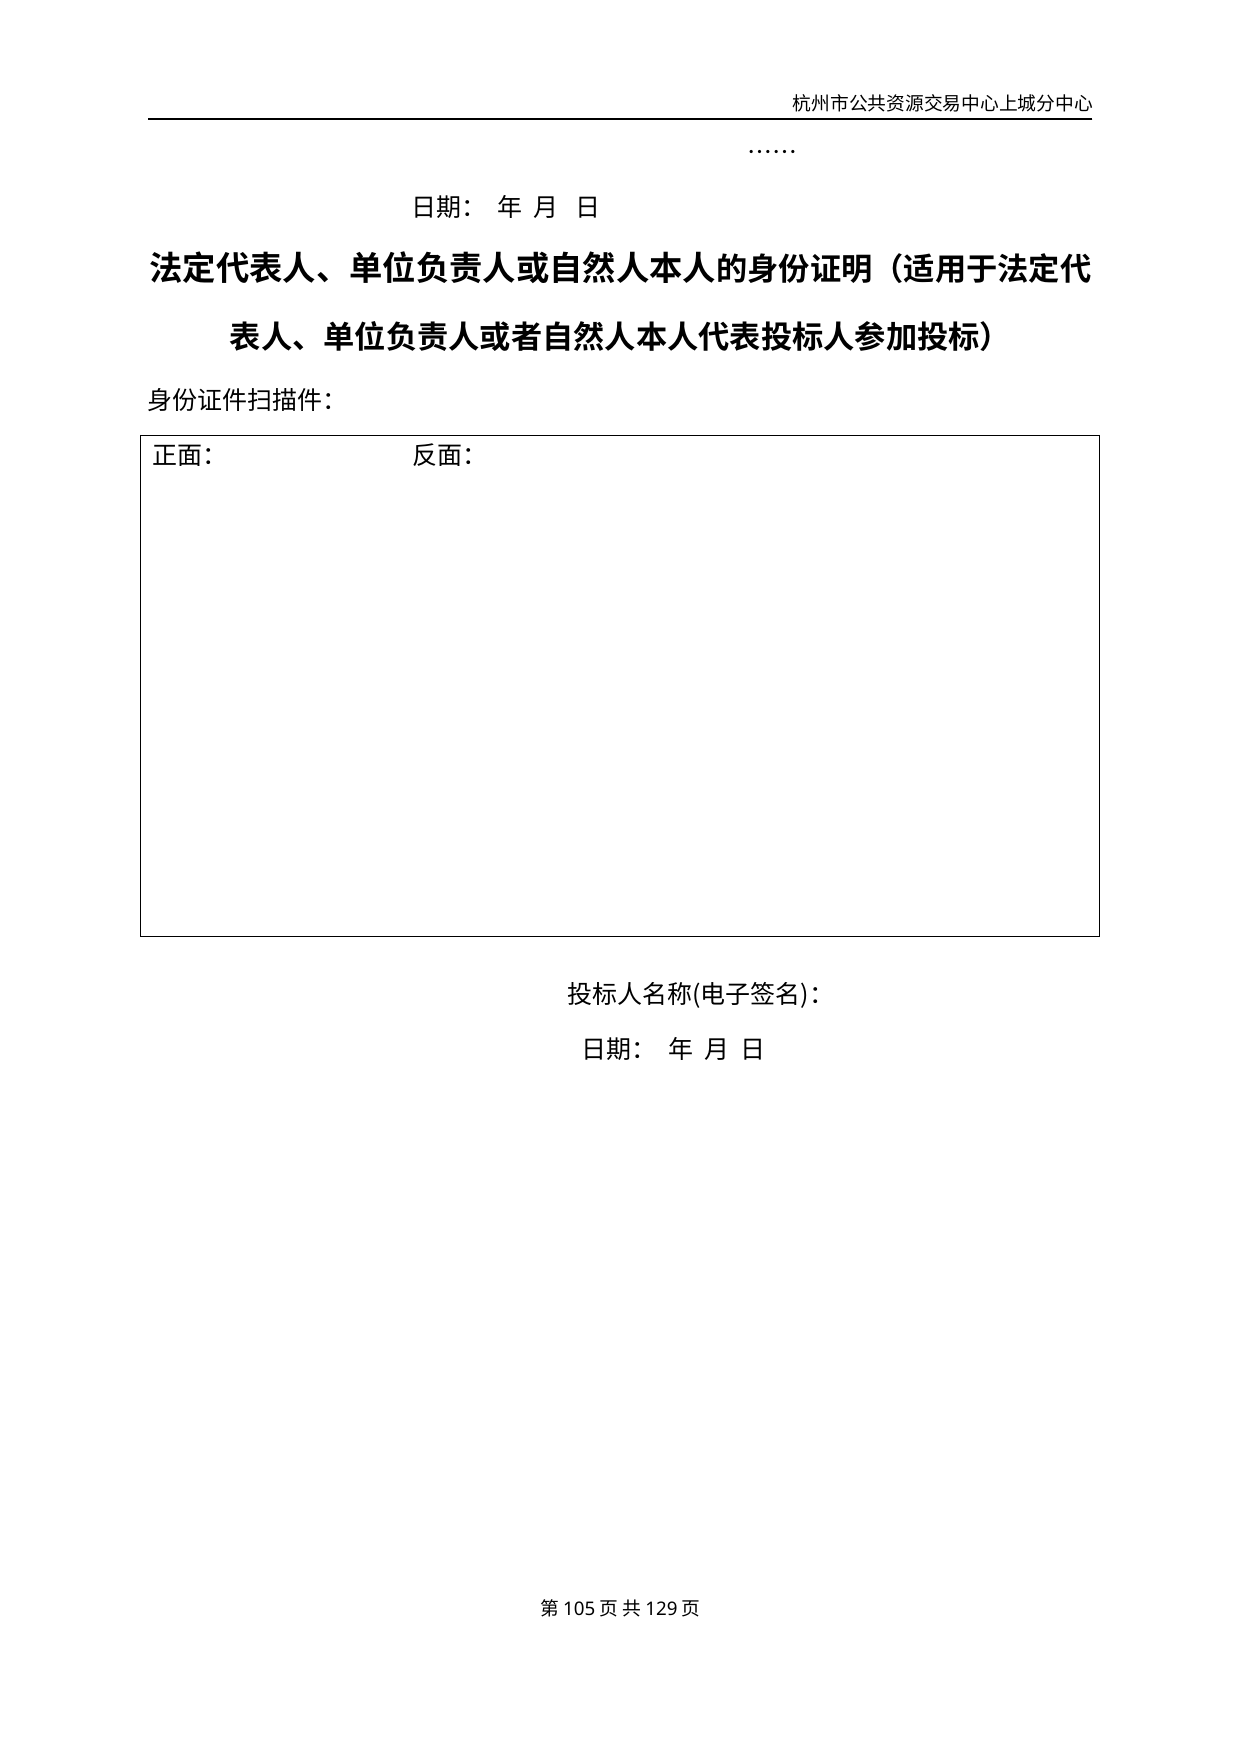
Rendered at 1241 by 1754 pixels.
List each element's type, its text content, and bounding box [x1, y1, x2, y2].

text 日期： 年 月 日 [148, 1029, 1092, 1065]
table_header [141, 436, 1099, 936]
text 日期： 年 月 日 [148, 187, 1092, 223]
text …… [148, 133, 1092, 169]
text 身份证件扫描件： [148, 380, 1092, 417]
text 投标人名称(电子签名)： [148, 975, 1092, 1011]
text 法定代表人、单位负责人或自然人本人的身份证明（适用于法定代表人、单位负责人或者自然人本人代表投标人参加投标） [148, 242, 1092, 358]
